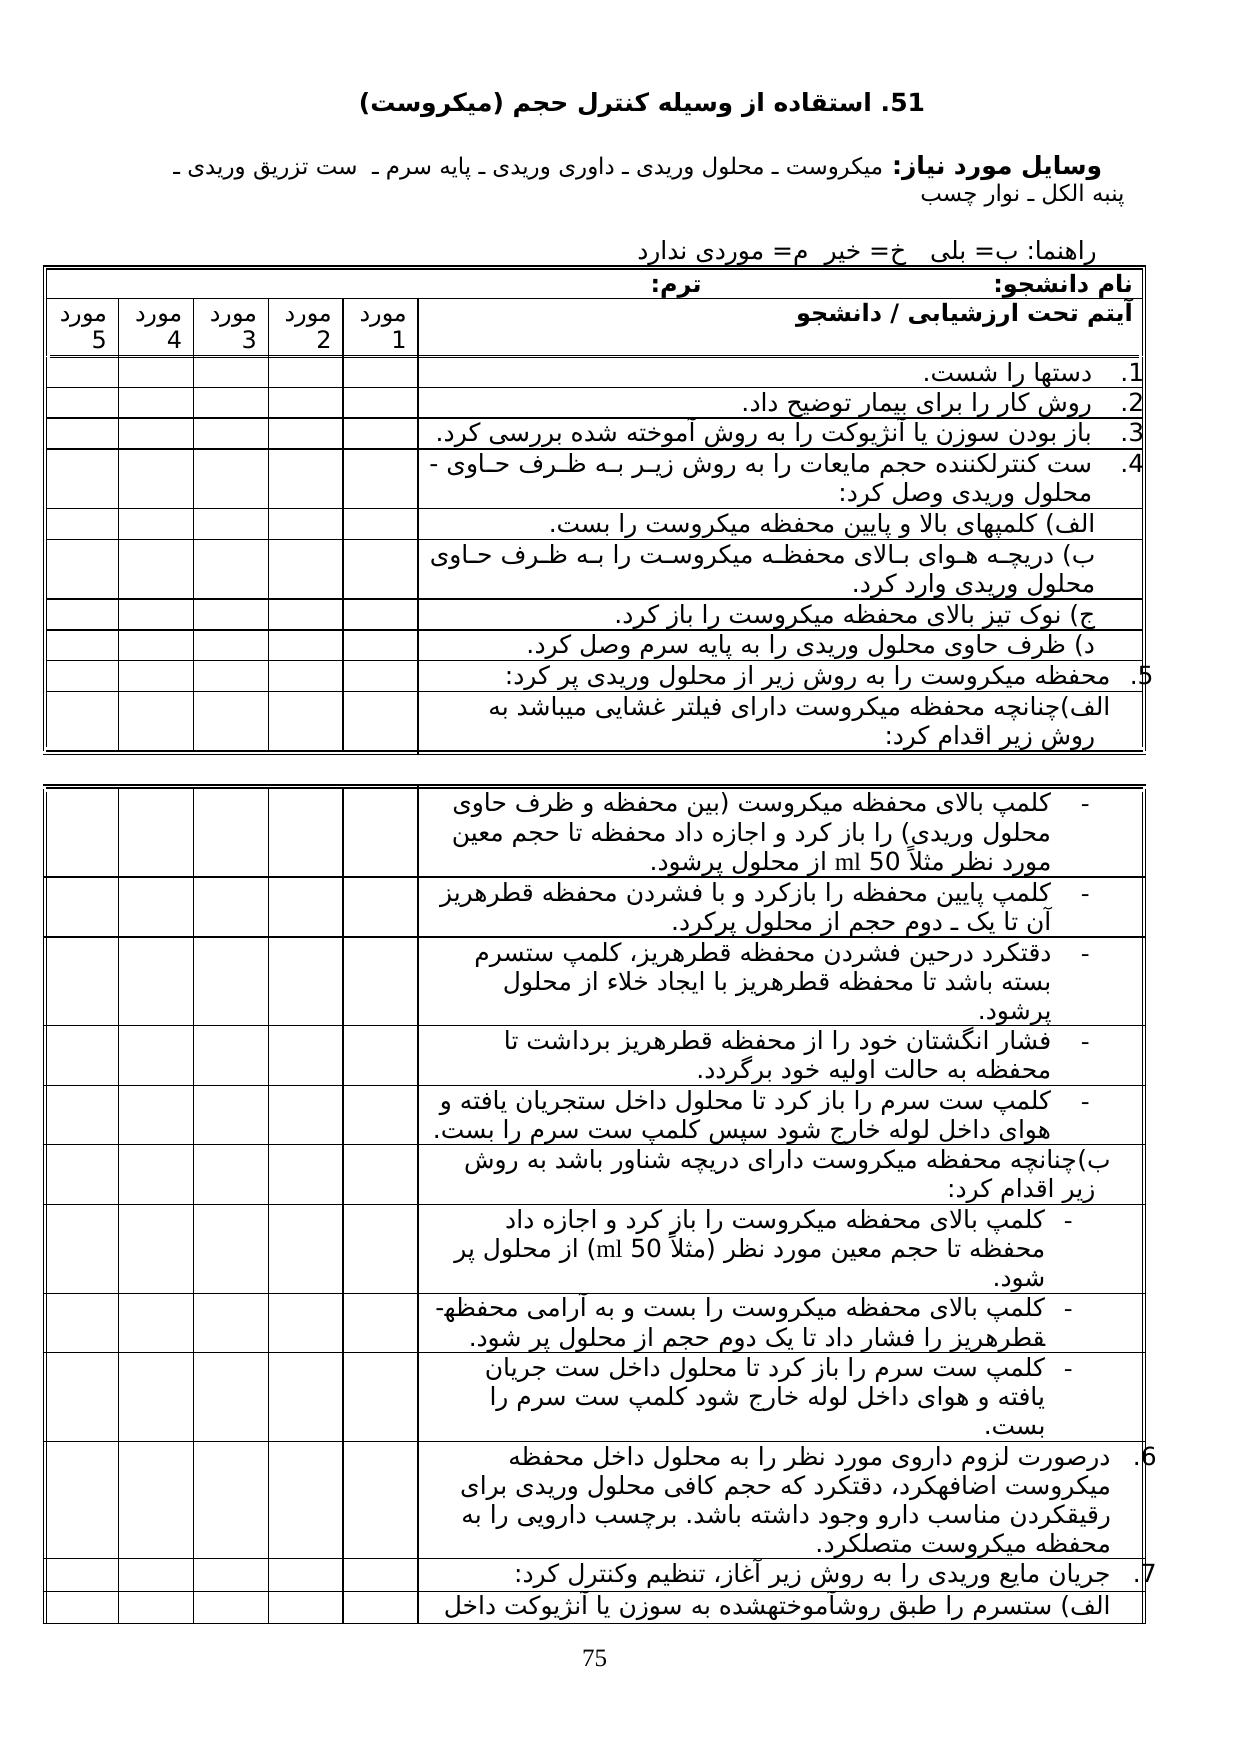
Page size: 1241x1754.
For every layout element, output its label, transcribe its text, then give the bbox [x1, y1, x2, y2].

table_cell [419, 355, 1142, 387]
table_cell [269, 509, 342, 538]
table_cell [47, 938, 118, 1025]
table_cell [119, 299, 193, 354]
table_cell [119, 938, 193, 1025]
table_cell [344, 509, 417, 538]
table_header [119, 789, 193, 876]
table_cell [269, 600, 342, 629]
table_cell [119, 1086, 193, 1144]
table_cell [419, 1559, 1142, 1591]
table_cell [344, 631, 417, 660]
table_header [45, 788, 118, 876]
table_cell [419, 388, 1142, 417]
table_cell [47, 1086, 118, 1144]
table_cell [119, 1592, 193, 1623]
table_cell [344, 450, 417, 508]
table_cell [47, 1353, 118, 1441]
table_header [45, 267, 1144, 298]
text 51. استقاده از وسیله کنترل حجم (میکروست) [136, 89, 1148, 118]
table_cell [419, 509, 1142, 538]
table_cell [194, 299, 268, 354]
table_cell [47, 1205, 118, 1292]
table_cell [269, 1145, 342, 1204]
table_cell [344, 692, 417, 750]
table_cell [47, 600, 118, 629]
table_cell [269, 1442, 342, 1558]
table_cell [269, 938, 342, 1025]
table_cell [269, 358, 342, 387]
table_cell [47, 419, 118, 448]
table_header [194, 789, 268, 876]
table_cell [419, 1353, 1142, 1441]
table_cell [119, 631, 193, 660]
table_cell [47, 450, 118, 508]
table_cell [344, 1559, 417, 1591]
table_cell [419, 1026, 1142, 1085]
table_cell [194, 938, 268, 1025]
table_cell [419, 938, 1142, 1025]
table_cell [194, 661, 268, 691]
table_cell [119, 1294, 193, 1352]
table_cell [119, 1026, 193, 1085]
text راهنما: ب= بلی خ= خیر م= موردی ندارد [136, 236, 1111, 265]
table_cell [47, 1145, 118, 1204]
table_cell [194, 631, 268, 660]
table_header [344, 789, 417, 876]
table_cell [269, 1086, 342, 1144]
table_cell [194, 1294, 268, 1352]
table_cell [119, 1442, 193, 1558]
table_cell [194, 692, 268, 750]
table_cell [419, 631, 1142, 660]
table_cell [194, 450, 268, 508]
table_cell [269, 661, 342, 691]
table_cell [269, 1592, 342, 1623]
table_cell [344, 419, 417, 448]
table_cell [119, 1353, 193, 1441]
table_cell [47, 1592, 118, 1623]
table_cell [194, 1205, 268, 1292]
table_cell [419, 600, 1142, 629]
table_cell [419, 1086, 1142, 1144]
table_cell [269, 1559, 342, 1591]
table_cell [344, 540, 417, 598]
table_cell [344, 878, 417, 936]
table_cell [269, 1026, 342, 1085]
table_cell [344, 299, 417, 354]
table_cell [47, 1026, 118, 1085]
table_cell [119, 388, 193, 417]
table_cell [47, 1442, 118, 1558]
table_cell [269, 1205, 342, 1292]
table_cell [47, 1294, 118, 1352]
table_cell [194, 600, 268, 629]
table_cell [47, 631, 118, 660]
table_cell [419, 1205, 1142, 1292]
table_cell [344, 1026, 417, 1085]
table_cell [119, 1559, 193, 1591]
text وسایل مورد نیاز: میکروست ـ محلول وریدی ـ داوری وریدی ـ پایه سرم ـ ست تزریق وریدی ـ پنبه الکل ـ نوار چسب [136, 151, 1125, 207]
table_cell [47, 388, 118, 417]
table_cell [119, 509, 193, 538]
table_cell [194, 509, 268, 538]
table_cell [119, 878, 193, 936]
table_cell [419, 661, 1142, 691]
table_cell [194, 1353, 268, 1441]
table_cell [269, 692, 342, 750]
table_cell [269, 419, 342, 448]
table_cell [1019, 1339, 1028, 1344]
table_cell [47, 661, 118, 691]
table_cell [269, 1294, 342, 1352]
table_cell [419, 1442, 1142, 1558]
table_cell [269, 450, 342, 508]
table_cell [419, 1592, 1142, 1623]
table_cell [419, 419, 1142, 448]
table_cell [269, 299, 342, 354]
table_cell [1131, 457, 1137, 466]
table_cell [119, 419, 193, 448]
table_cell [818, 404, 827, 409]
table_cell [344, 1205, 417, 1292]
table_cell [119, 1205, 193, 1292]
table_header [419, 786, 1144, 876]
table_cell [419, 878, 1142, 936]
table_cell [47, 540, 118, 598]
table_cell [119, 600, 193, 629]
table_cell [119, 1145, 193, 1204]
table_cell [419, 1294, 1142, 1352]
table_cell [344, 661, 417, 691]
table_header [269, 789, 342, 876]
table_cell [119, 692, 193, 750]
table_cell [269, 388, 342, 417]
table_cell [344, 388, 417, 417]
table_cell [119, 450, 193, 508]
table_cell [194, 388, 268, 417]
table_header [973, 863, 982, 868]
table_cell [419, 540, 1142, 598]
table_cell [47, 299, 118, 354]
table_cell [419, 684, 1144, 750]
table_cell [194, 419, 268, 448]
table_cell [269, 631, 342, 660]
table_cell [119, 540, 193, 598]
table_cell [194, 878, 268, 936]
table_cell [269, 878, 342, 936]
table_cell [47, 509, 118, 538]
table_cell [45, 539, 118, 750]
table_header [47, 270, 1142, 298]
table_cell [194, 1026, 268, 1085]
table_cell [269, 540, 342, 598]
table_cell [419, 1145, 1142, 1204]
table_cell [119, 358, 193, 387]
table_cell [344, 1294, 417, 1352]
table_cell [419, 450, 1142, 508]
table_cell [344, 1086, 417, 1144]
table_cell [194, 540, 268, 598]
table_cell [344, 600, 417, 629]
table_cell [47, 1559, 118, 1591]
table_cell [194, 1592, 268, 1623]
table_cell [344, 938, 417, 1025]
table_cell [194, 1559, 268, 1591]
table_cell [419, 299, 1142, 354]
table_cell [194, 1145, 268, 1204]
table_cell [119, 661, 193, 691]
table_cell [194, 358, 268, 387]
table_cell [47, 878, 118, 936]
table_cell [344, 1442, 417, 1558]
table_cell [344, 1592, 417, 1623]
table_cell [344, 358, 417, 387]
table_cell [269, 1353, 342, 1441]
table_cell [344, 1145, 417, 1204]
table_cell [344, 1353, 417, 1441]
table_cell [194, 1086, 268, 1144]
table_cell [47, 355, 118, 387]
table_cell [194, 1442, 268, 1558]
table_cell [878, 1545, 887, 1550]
